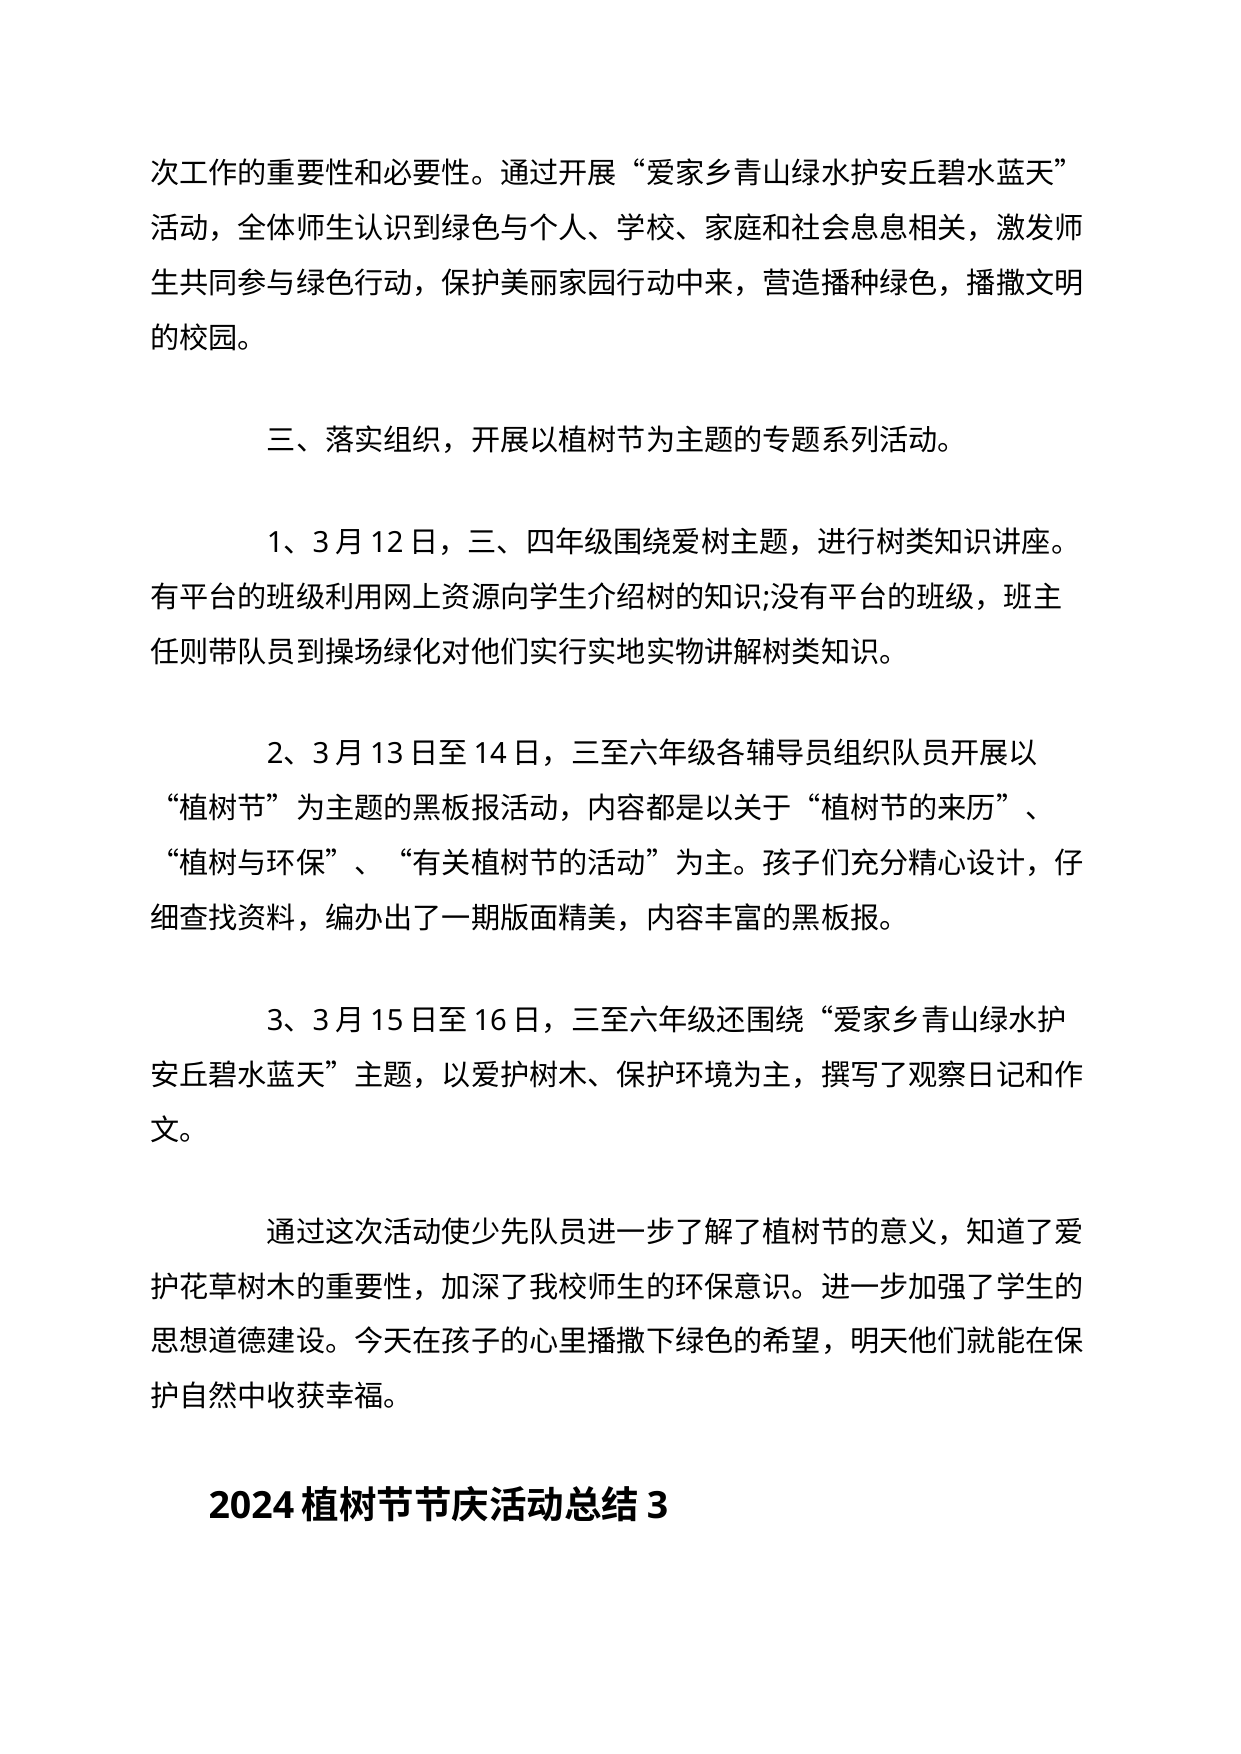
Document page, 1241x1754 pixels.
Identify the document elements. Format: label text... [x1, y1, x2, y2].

text 通过这次活动使少先队员进一步了解了植树节的意义，知道了爱护花草树木的重要性，加深了我校师生的环保意识。进一步加强了学生的思想道德建设。今天在孩子的心里播撒下绿色的希望，明天他们就能在保护自然中收获幸福。 [150, 1208, 1090, 1415]
text 3、3月15日至16日，三至六年级还围绕“爱家乡青山绿水护安丘碧水蓝天”主题，以爱护树木、保护环境为主，撰写了观察日记和作文。 [150, 997, 1090, 1149]
text 三、落实组织，开展以植树节为主题的专题系列活动。 [150, 416, 1090, 459]
text 1、3月12日，三、四年级围绕爱树主题，进行树类知识讲座。有平台的班级利用网上资源向学生介绍树的知识;没有平台的班级，班主任则带队员到操场绿化对他们实行实地实物讲解树类知识。 [150, 518, 1090, 671]
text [150, 150, 1090, 357]
text 2024植树节节庆活动总结3 [150, 1475, 1090, 1529]
text 2、3月13日至14日，三至六年级各辅导员组织队员开展以“植树节”为主题的黑板报活动，内容都是以关于“植树节的来历”、“植树与环保”、“有关植树节的活动”为主。孩子们充分精心设计，仔细查找资料，编办出了一期版面精美，内容丰富的黑板报。 [150, 730, 1090, 937]
